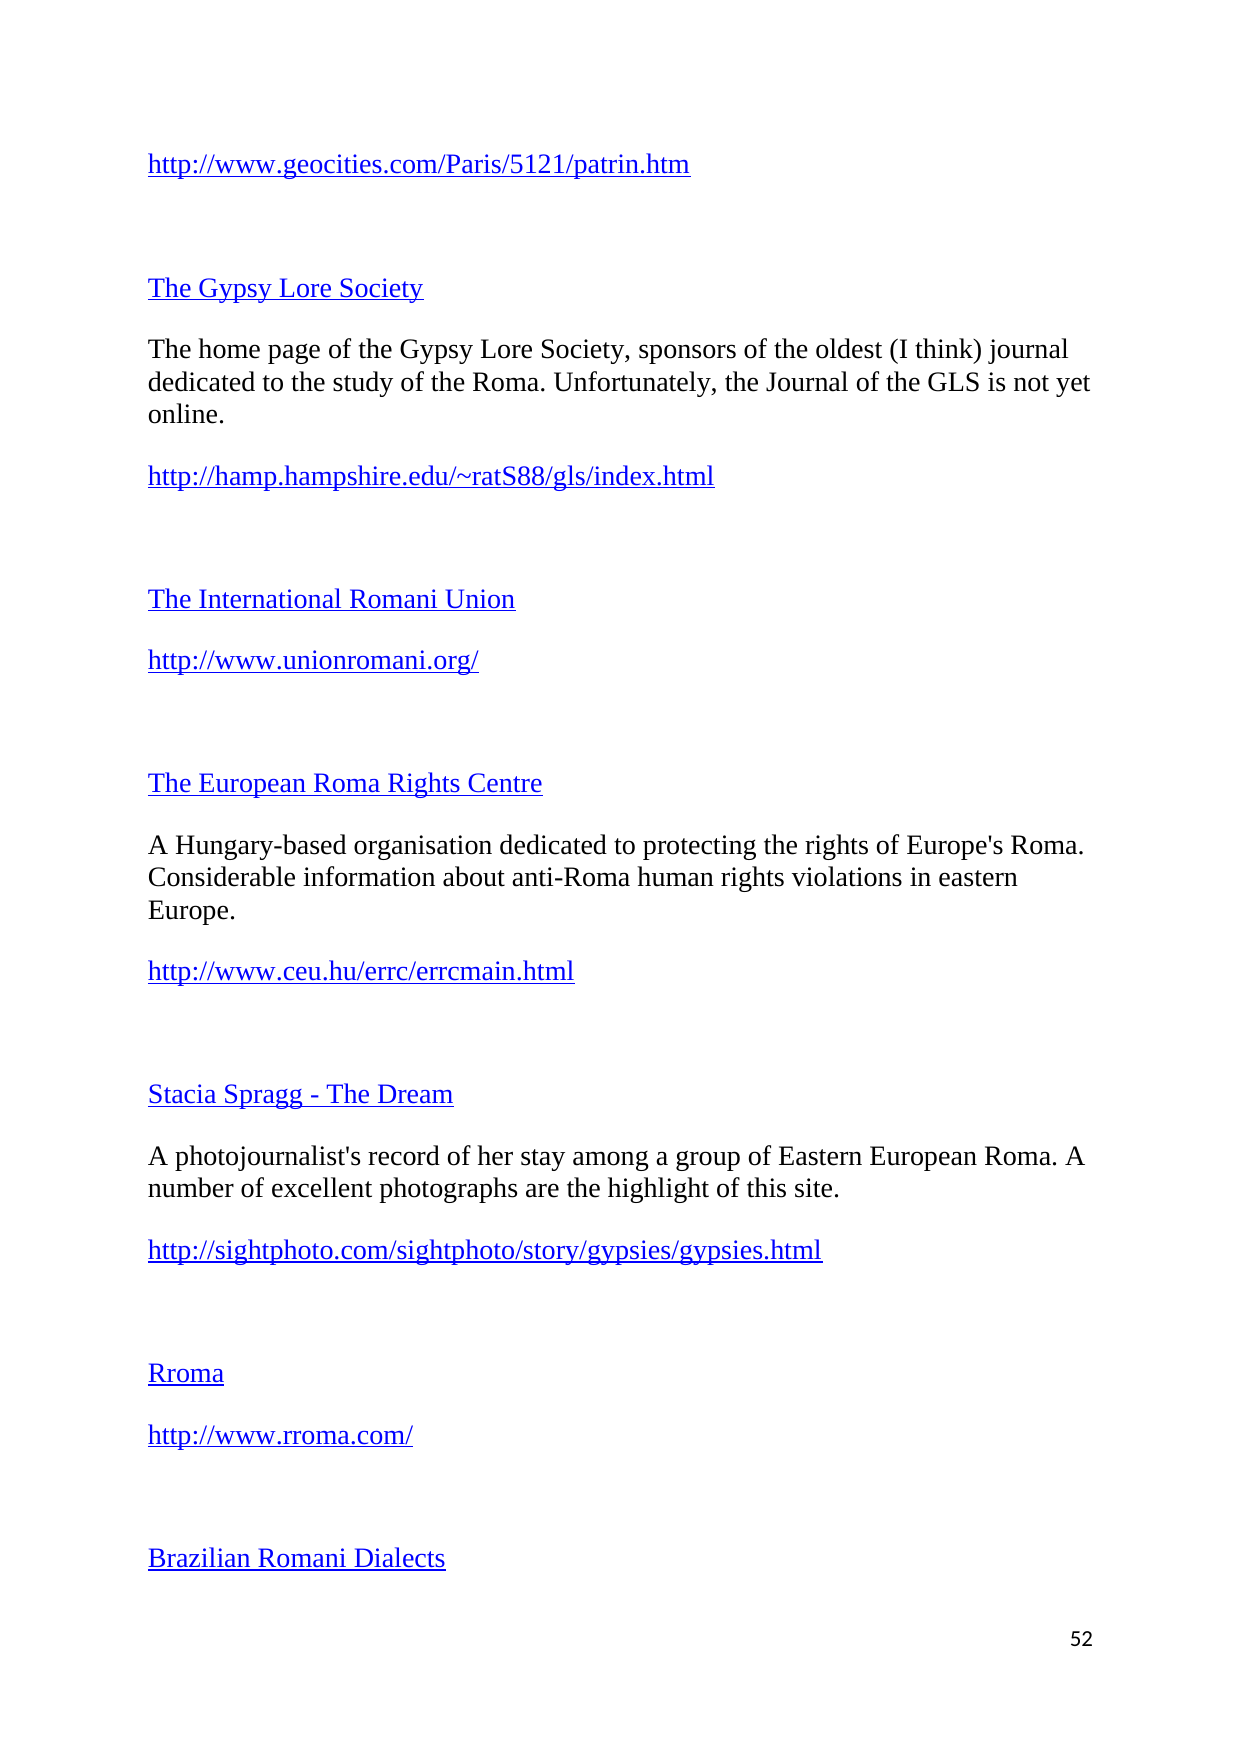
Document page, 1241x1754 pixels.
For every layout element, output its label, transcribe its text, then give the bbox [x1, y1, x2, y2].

text The International Romani Union [148, 582, 1093, 614]
text http://www.unionromani.org/ [148, 643, 1093, 676]
text The Gypsy Lore Society [148, 271, 1093, 303]
text A photojournalist's record of her stay among a group of Eastern European Roma. A number of excellent photographs are the highlight of this site. [148, 1139, 1093, 1204]
text The European Roma Rights Centre [148, 766, 1093, 799]
text Stacia Spragg - The Dream [148, 1077, 1093, 1110]
text http://hamp.hampshire.edu/~ratS88/gls/index.html [148, 459, 1093, 491]
text http://www.ceu.hu/errc/errcmain.html [148, 954, 1093, 987]
text http://www.rroma.com/ [148, 1418, 1093, 1450]
text The home page of the Gypsy Lore Society, sponsors of the oldest (I think) journal dedicated to the study of the Roma. Unfortunately, the Journal of the GLS is not yet online. [148, 332, 1093, 429]
text Rroma [148, 1356, 1093, 1388]
text A Hungary-based organisation dedicated to protecting the rights of Europe's Roma. Considerable information about anti-Roma human rights violations in eastern Europe. [148, 828, 1093, 925]
text Brazilian Romani Dialects [148, 1541, 1093, 1573]
text http://sightphoto.com/sightphoto/story/gypsies/gypsies.html [148, 1233, 1093, 1265]
text http://www.geocities.com/Paris/5121/patrin.htm [148, 148, 1093, 180]
